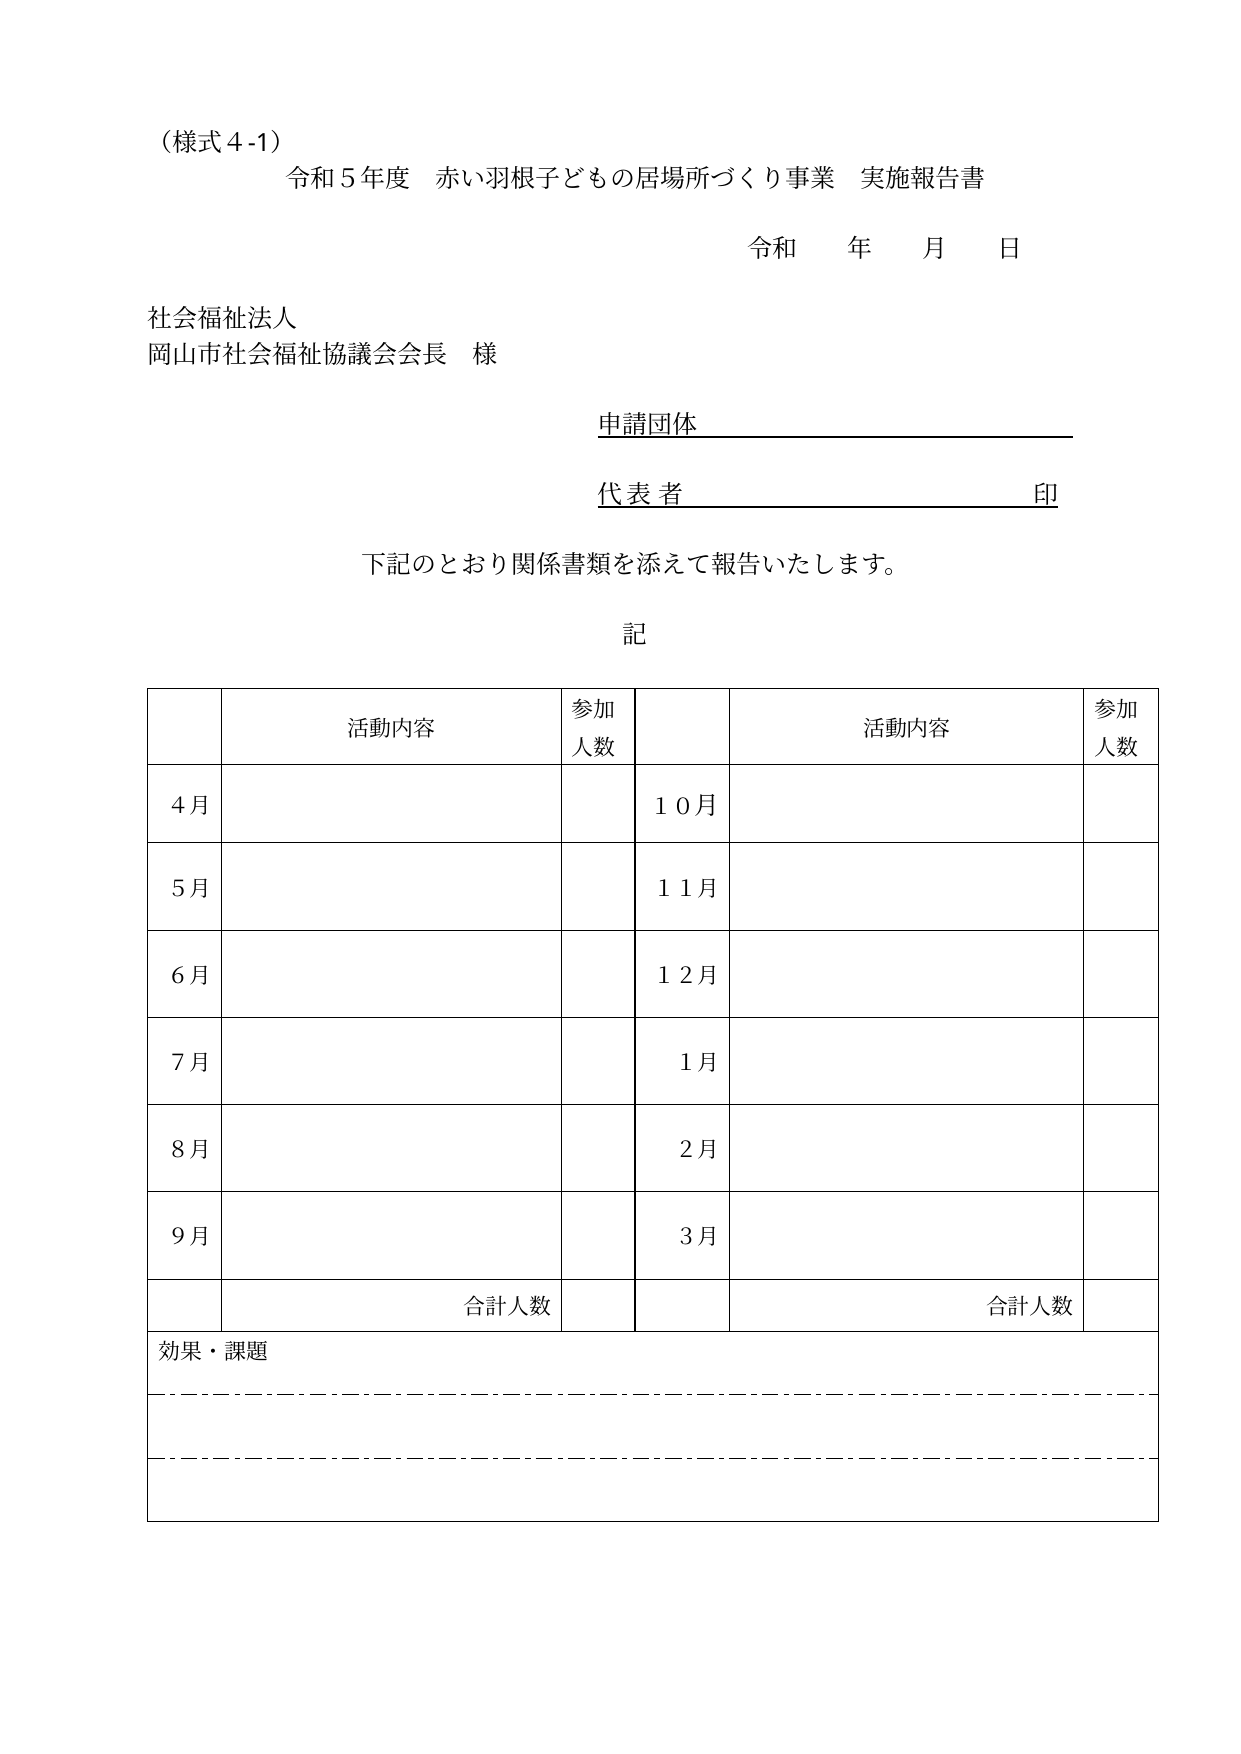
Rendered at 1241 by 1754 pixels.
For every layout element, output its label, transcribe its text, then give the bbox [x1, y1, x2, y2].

table_cell ３月 [636, 1192, 729, 1278]
table_cell [730, 765, 1083, 842]
text （様式４-1） [148, 123, 1122, 159]
table_cell [148, 1280, 221, 1331]
table_cell [562, 931, 634, 1017]
table_cell [562, 765, 634, 842]
table_cell ５月 [148, 843, 221, 930]
table_cell ８月 [148, 1105, 221, 1191]
table_cell [1084, 931, 1158, 1017]
text 申請団体 [148, 405, 1122, 441]
table_cell ７月 [148, 1018, 221, 1104]
table_cell [1084, 765, 1158, 842]
table_cell [562, 1105, 634, 1191]
table_cell [148, 1458, 1158, 1521]
table_header 活動内容 [222, 689, 561, 764]
table_cell [730, 931, 1083, 1017]
table_cell １１月 [636, 843, 729, 930]
table_header 活動内容 [730, 689, 1083, 764]
table_cell 合計人数 [222, 1280, 561, 1331]
text 下記のとおり関係書類を添えて報告いたします。 [148, 545, 1122, 581]
text 岡山市社会福祉協議会会長 様 [148, 335, 1122, 371]
table_cell [1084, 843, 1158, 930]
table_cell ４月 [148, 765, 221, 842]
table_cell [730, 1192, 1083, 1278]
table_header 参加人数 [562, 689, 634, 764]
table_cell ６月 [148, 931, 221, 1017]
table_cell [1084, 1280, 1158, 1331]
table_cell [730, 843, 1083, 930]
table_cell ９月 [148, 1192, 221, 1278]
table_cell ２月 [636, 1105, 729, 1191]
table_header [636, 689, 729, 764]
table_cell [222, 1192, 561, 1278]
table_cell [222, 843, 561, 930]
table_cell [222, 1105, 561, 1191]
text 社会福祉法人 [148, 299, 1122, 335]
table_cell １２月 [636, 931, 729, 1017]
table_cell 合計人数 [730, 1280, 1083, 1331]
table_cell [562, 843, 634, 930]
table_cell [562, 1280, 634, 1331]
table_cell [1084, 1192, 1158, 1278]
table_cell [148, 1394, 1158, 1457]
table_header [148, 689, 221, 764]
table_cell [562, 1192, 634, 1278]
table_header 参加人数 [1084, 689, 1158, 764]
subtitle 記 [148, 615, 1122, 651]
table_cell [562, 1018, 634, 1104]
table_cell [1084, 1018, 1158, 1104]
table_cell 効果・課題 [148, 1332, 1158, 1394]
table_cell [222, 1018, 561, 1104]
text 令和 年 月 日 [148, 229, 1122, 265]
table_cell １月 [636, 1018, 729, 1104]
table_cell [636, 1280, 729, 1331]
table_cell １０月 [636, 765, 729, 842]
table_cell [730, 1105, 1083, 1191]
text 代 表 者 印 [148, 475, 1122, 511]
table_cell [222, 931, 561, 1017]
text 令和５年度 赤い羽根子どもの居場所づくり事業 実施報告書 [148, 159, 1122, 195]
table_cell [1084, 1105, 1158, 1191]
table_cell [222, 765, 561, 842]
table_cell [730, 1018, 1083, 1104]
